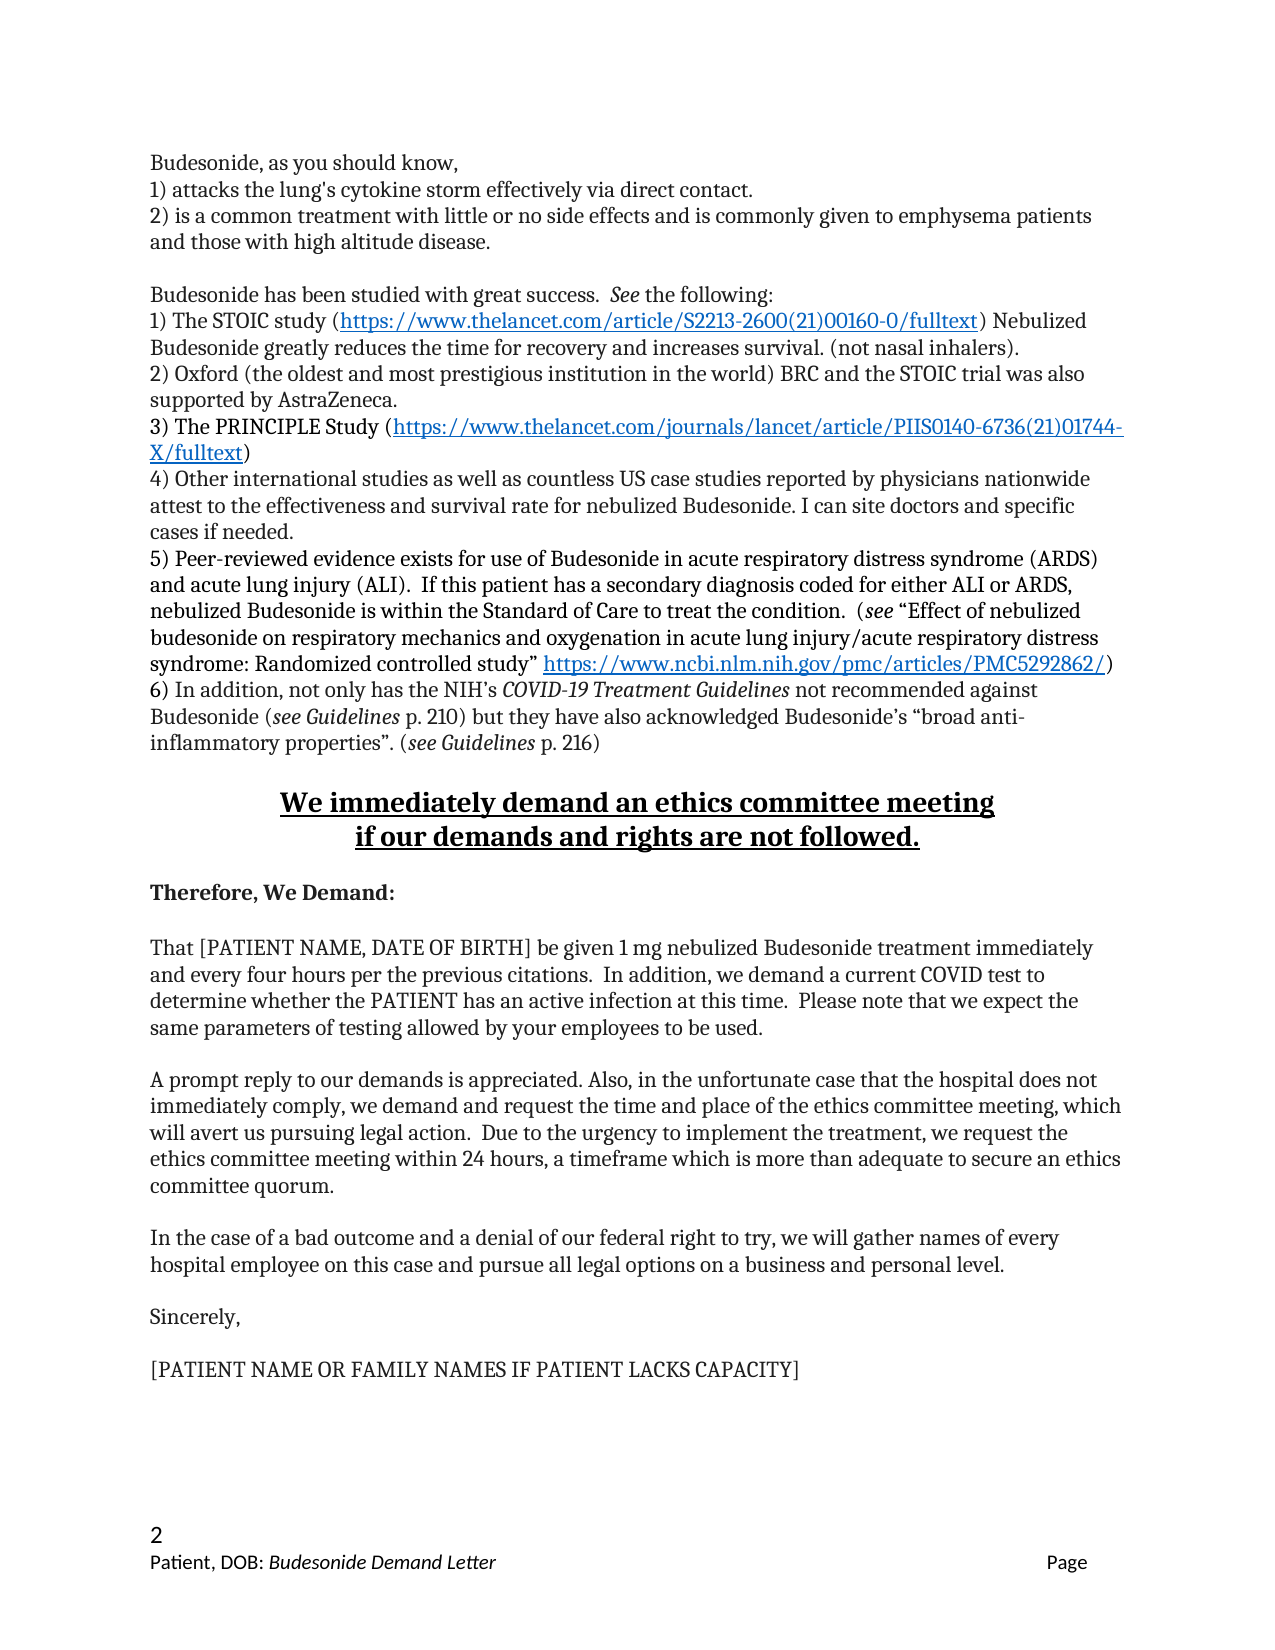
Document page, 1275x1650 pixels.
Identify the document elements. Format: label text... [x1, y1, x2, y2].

text Therefore, We Demand: [150, 880, 1125, 906]
text A prompt reply to our demands is appreciated. Also, in the unfortunate case that the hospital does not immediately comply, we demand and request the time and place of the ethics committee meeting, which will avert us pursuing legal action. Due to the urgency to implement the treatment, we request the ethics committee meeting within 24 hours, a timeframe which is more than adequate to secure an ethics committee quorum. [150, 1067, 1125, 1199]
text if our demands and rights are not followed. [150, 820, 1125, 854]
text In the case of a bad outcome and a denial of our federal right to try, we will gather names of every hospital employee on this case and pursue all legal options on a business and personal level. [150, 1225, 1125, 1278]
text Sincerely, [150, 1304, 1125, 1331]
text 6) In addition, not only has the NIH’s COVID-19 Treatment Guidelines not recommended against Budesonide (see Guidelines p. 210) but they have also acknowledged Budesonide’s “broad anti-inflammatory properties”. (see Guidelines p. 216) [150, 677, 1125, 756]
text 4) Other international studies as well as countless US case studies reported by physicians nationwide attest to the effectiveness and survival rate for nebulized Budesonide. I can site doctors and specific cases if needed. [150, 466, 1125, 545]
text Budesonide has been studied with great success. See the following: [150, 282, 1125, 308]
text 2) is a common treatment with little or no side effects and is commonly given to emphysema patients and those with high altitude disease. [150, 203, 1125, 255]
text 3) The PRINCIPLE Study (https://www.thelancet.com/journals/lancet/article/PIIS0140-6736(21)01744-X/fulltext) [150, 413, 1125, 466]
text That [PATIENT NAME, DATE OF BIRTH] be given 1 mg nebulized Budesonide treatment immediately and every four hours per the previous citations. In addition, we demand a current COVID test to determine whether the PATIENT has an active infection at this time. Please note that we expect the same parameters of testing allowed by your employees to be used. [150, 935, 1125, 1041]
text 2) Oxford (the oldest and most prestigious institution in the world) BRC and the STOIC trial was also supported by AstraZeneca. [150, 361, 1125, 413]
text 5) Peer-reviewed evidence exists for use of Budesonide in acute respiratory distress syndrome (ARDS) and acute lung injury (ALI). If this patient has a secondary diagnosis coded for either ALI or ARDS, nebulized Budesonide is within the Standard of Care to treat the condition. (see “Effect of nebulized budesonide on respiratory mechanics and oxygenation in acute lung injury/acute respiratory distress syndrome: Randomized controlled study” https://www.ncbi.nlm.nih.gov/pmc/articles/PMC5292862/) [150, 545, 1125, 677]
text Budesonide, as you should know, 1) attacks the lung's cytokine storm effectively via direct contact. [150, 150, 1125, 203]
text We immediately demand an ethics committee meeting [150, 787, 1125, 820]
text 1) The STOIC study (https://www.thelancet.com/article/S2213-2600(21)00160-0/fulltext) Nebulized Budesonide greatly reduces the time for recovery and increases survival. (not nasal inhalers). [150, 308, 1125, 361]
text [PATIENT NAME OR FAMILY NAMES IF PATIENT LACKS CAPACITY] [150, 1331, 1125, 1383]
